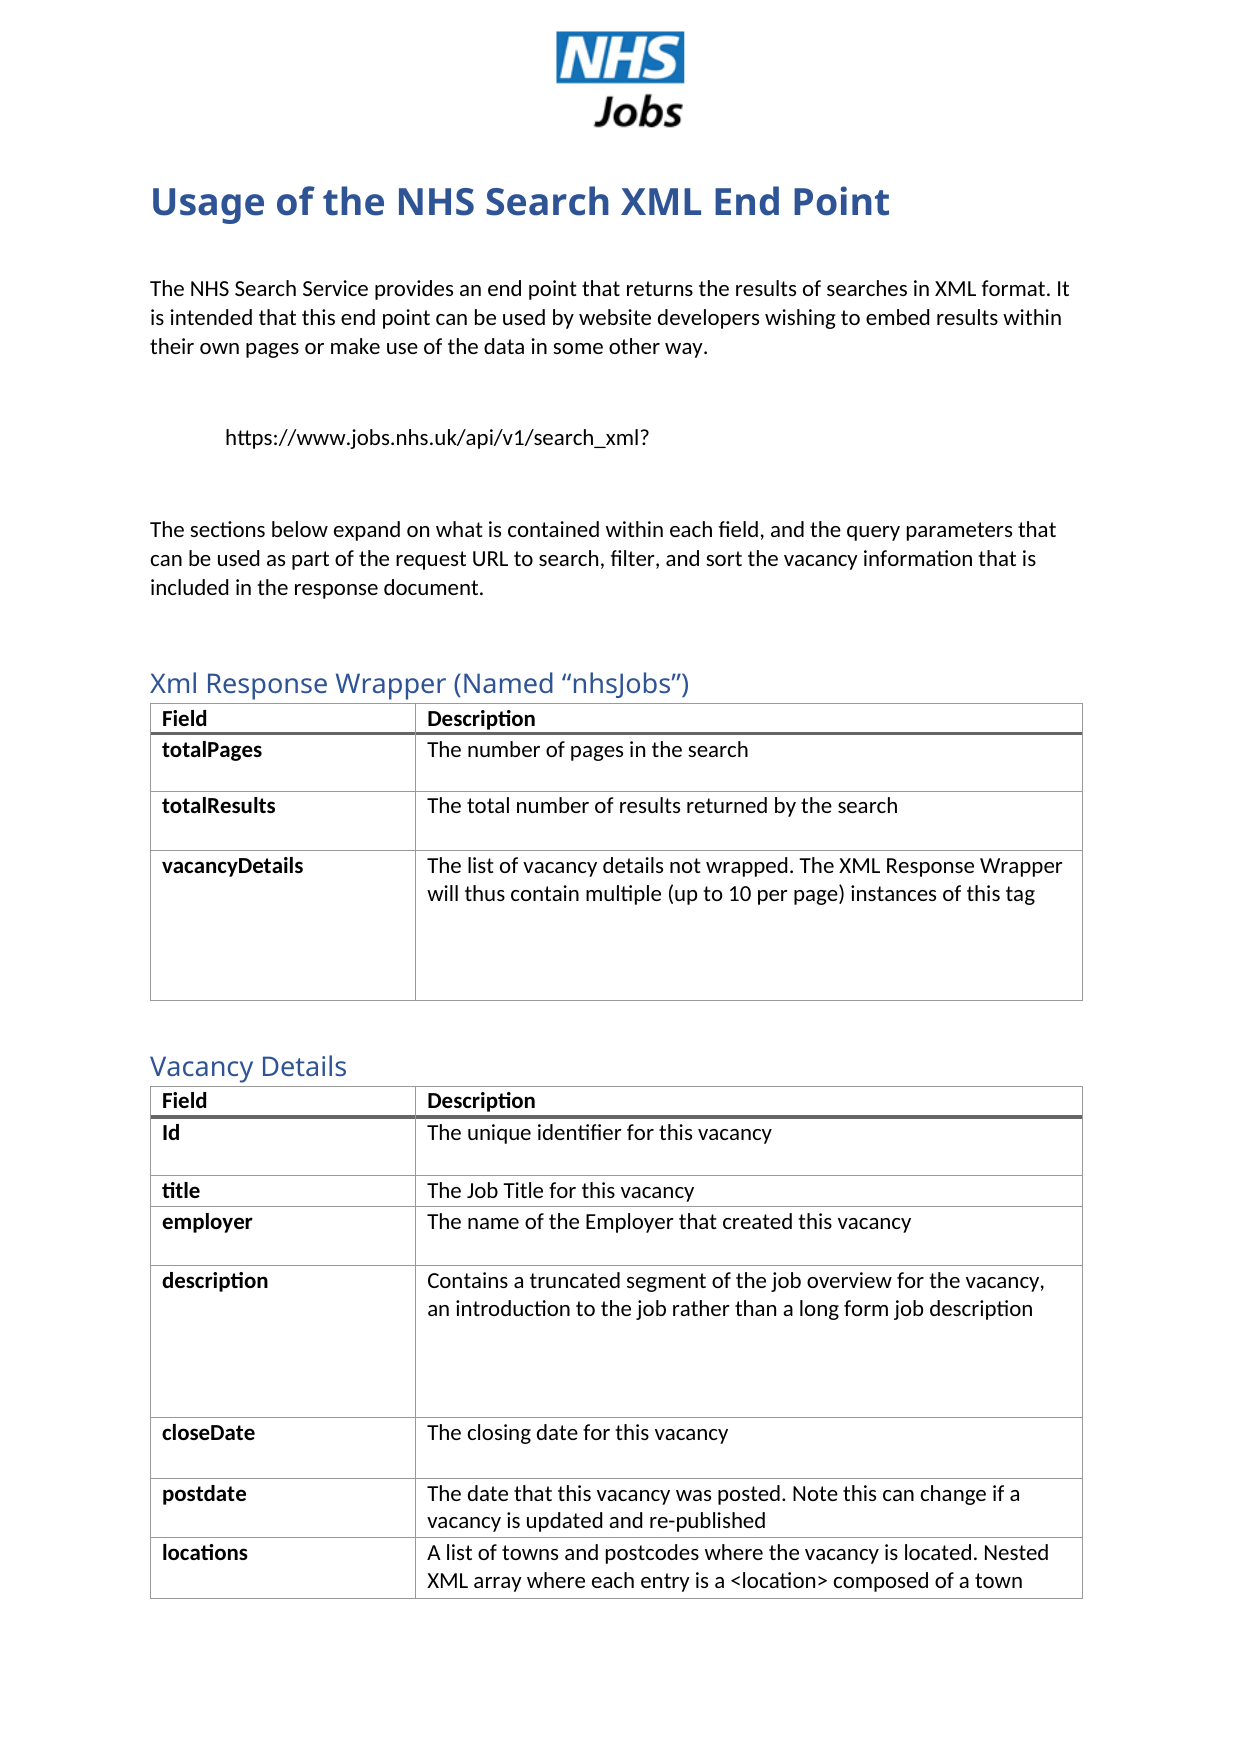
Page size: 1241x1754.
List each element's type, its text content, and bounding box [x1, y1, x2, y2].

table_cell Id [151, 1119, 415, 1175]
text The NHS Search Service provides an end point that returns the results of searches in XML format. It is intended that this end point can be used by website developers wishing to embed results within their own pages or make use of the data in some other way. [150, 274, 1090, 360]
table_cell Contains a truncated segment of the job overview for the vacancy, an introduction to the job rather than a long form job description [416, 1266, 1082, 1417]
table_cell The list of vacancy details not wrapped. The XML Response Wrapper will thus contain multiple (up to 10 per page) instances of this tag [416, 851, 1082, 999]
subtitle Xml Response Wrapper (Named “nhsJobs”) [150, 664, 1090, 701]
table_header Field [151, 1087, 415, 1115]
subtitle Vacancy Details [150, 1047, 1090, 1084]
table_header Description [416, 704, 1082, 732]
table_cell The total number of results returned by the search [416, 792, 1082, 850]
table_cell The number of pages in the search [416, 735, 1082, 791]
picture [538, 17, 703, 142]
table_cell title [151, 1176, 415, 1206]
table_cell postdate [151, 1479, 415, 1537]
table_cell totalPages [151, 735, 415, 791]
table_cell The unique identifier for this vacancy [416, 1119, 1082, 1175]
table_cell description [151, 1266, 415, 1417]
table_cell closeDate [151, 1418, 415, 1478]
table_cell locations [151, 1538, 415, 1598]
table_cell vacancyDetails [151, 851, 415, 999]
table_cell The name of the Employer that created this vacancy [416, 1207, 1082, 1265]
table_header Description [416, 1087, 1082, 1115]
text https://www.jobs.nhs.uk/api/v1/search_xml? [150, 423, 1090, 451]
table_cell totalResults [151, 792, 415, 850]
subtitle Usage of the NHS Search XML End Point [150, 175, 1090, 226]
text The sections below expand on what is contained within each field, and the query parameters that can be used as part of the request URL to search, filter, and sort the vacancy information that is included in the response document. [150, 515, 1090, 601]
table_cell The date that this vacancy was posted. Note this can change if a vacancy is updated and re-published [416, 1479, 1082, 1537]
table_cell employer [151, 1207, 415, 1265]
table_cell The closing date for this vacancy [416, 1418, 1082, 1478]
table_cell The Job Title for this vacancy [416, 1176, 1082, 1206]
table_header Field [151, 704, 415, 732]
